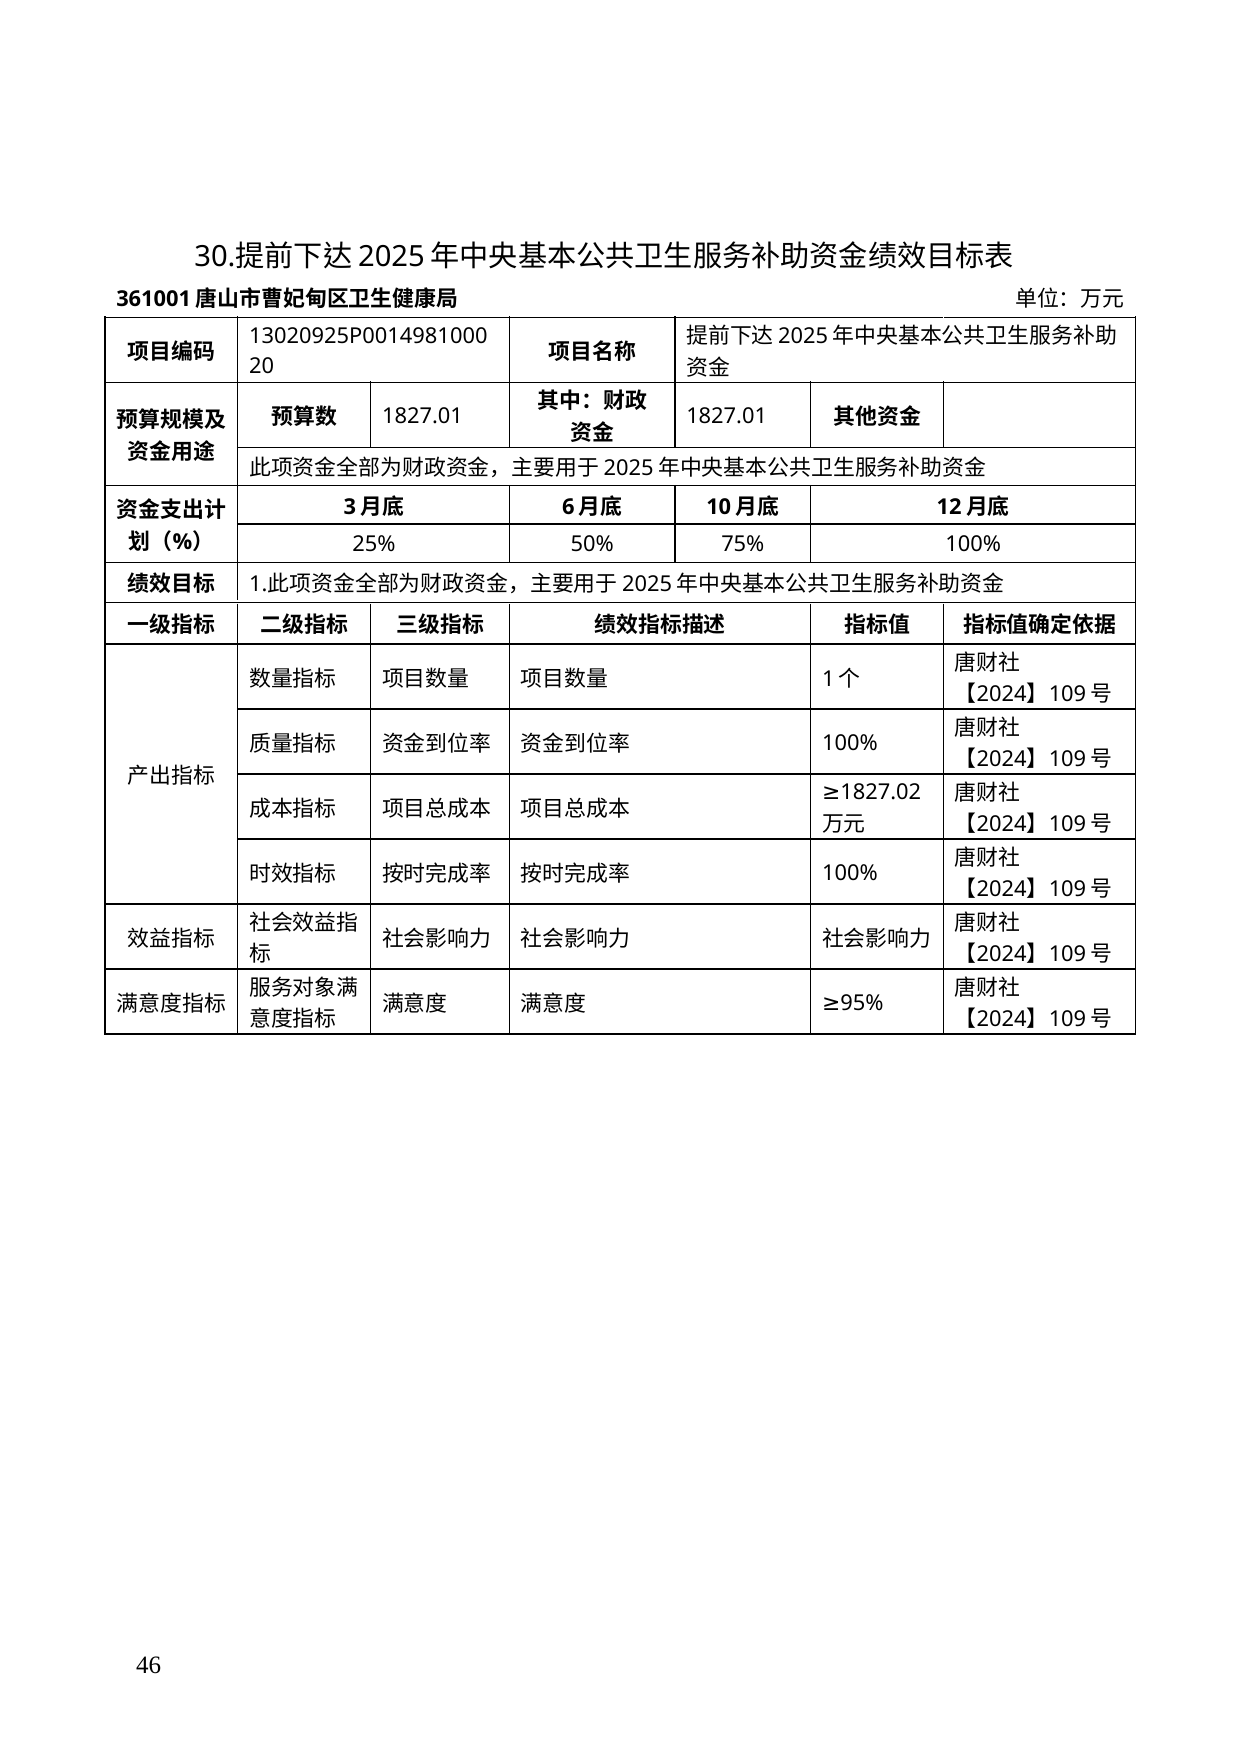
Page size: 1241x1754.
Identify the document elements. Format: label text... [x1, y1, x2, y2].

table_cell 1827.01 [676, 383, 810, 446]
table_cell 75% [676, 525, 810, 562]
table_cell 13020925P001498100020 [238, 318, 509, 381]
table_cell 满意度指标 [106, 970, 237, 1033]
table_cell 100% [811, 710, 943, 773]
table_cell 25% [238, 525, 509, 562]
table_cell 6月底 [510, 486, 674, 523]
table_cell 质量指标 [238, 710, 370, 773]
table_cell 唐财社【2024】109号 [944, 645, 1135, 708]
table_cell 满意度 [510, 970, 810, 1033]
table_cell 10月底 [676, 486, 810, 523]
table_cell 1827.01 [371, 383, 509, 446]
table_cell 效益指标 [106, 905, 237, 968]
table_cell 100% [811, 840, 943, 903]
table_cell 提前下达2025年中央基本公共卫生服务补助资金 [676, 318, 1135, 381]
table_cell 项目数量 [371, 645, 509, 708]
table_cell 项目总成本 [510, 775, 810, 838]
table_cell 唐财社【2024】109号 [944, 840, 1135, 903]
table_header 指标值确定依据 [944, 603, 1135, 643]
table_cell 社会影响力 [811, 905, 943, 968]
table_header 指标值 [811, 603, 943, 643]
table_cell 1.此项资金全部为财政资金，主要用于2025年中央基本公共卫生服务补助资金 [238, 563, 1135, 600]
table_cell 项目数量 [510, 645, 810, 708]
table_cell 12月底 [811, 486, 1135, 523]
table_cell 1个 [811, 645, 943, 708]
table_cell 唐财社【2024】109号 [944, 905, 1135, 968]
table_cell 项目编码 [106, 318, 237, 381]
table_cell 50% [510, 525, 674, 562]
table_cell 社会效益指标 [238, 905, 370, 968]
table_cell 成本指标 [238, 775, 370, 838]
table_cell 唐财社【2024】109号 [944, 970, 1135, 1033]
table_cell 3月底 [238, 486, 509, 523]
table_cell 数量指标 [238, 645, 370, 708]
table_cell 社会影响力 [510, 905, 810, 968]
table_cell 资金到位率 [510, 710, 810, 773]
table_cell 服务对象满意度指标 [238, 970, 370, 1033]
table_cell 资金到位率 [371, 710, 509, 773]
table_cell 此项资金全部为财政资金，主要用于2025年中央基本公共卫生服务补助资金 [238, 448, 1135, 485]
table_cell 社会影响力 [371, 905, 509, 968]
table_cell 按时完成率 [371, 840, 509, 903]
table_cell [944, 383, 1135, 446]
table_cell 产出指标 [106, 645, 237, 903]
table_cell 绩效目标 [106, 563, 237, 600]
table_cell 其他资金 [811, 383, 943, 446]
table_cell 按时完成率 [510, 840, 810, 903]
table_cell 100% [811, 525, 1135, 562]
table_cell 预算数 [238, 383, 370, 446]
table_cell 满意度 [371, 970, 509, 1033]
table_cell 唐财社【2024】109号 [944, 775, 1135, 838]
table_cell 唐财社【2024】109号 [944, 710, 1135, 773]
table_cell 其中：财政 资金 [510, 383, 674, 446]
table_header 二级指标 [238, 603, 370, 643]
text 30.提前下达2025年中央基本公共卫生服务补助资金绩效目标表 [136, 235, 1104, 275]
table_header 361001唐山市曹妃甸区卫生健康局 [106, 277, 943, 316]
table_cell 项目总成本 [371, 775, 509, 838]
table_cell ≥95% [811, 970, 943, 1033]
table_header 三级指标 [371, 603, 509, 643]
table_cell 资金支出计划（%） [106, 486, 237, 562]
table_header 一级指标 [106, 603, 237, 643]
table_cell 预算规模及资金用途 [106, 383, 237, 485]
table_header 绩效指标描述 [510, 603, 810, 643]
table_cell 项目名称 [510, 318, 674, 381]
table_header 单位：万元 [944, 277, 1135, 316]
table_cell ≥1827.02万元 [811, 775, 943, 838]
table_cell 时效指标 [238, 840, 370, 903]
